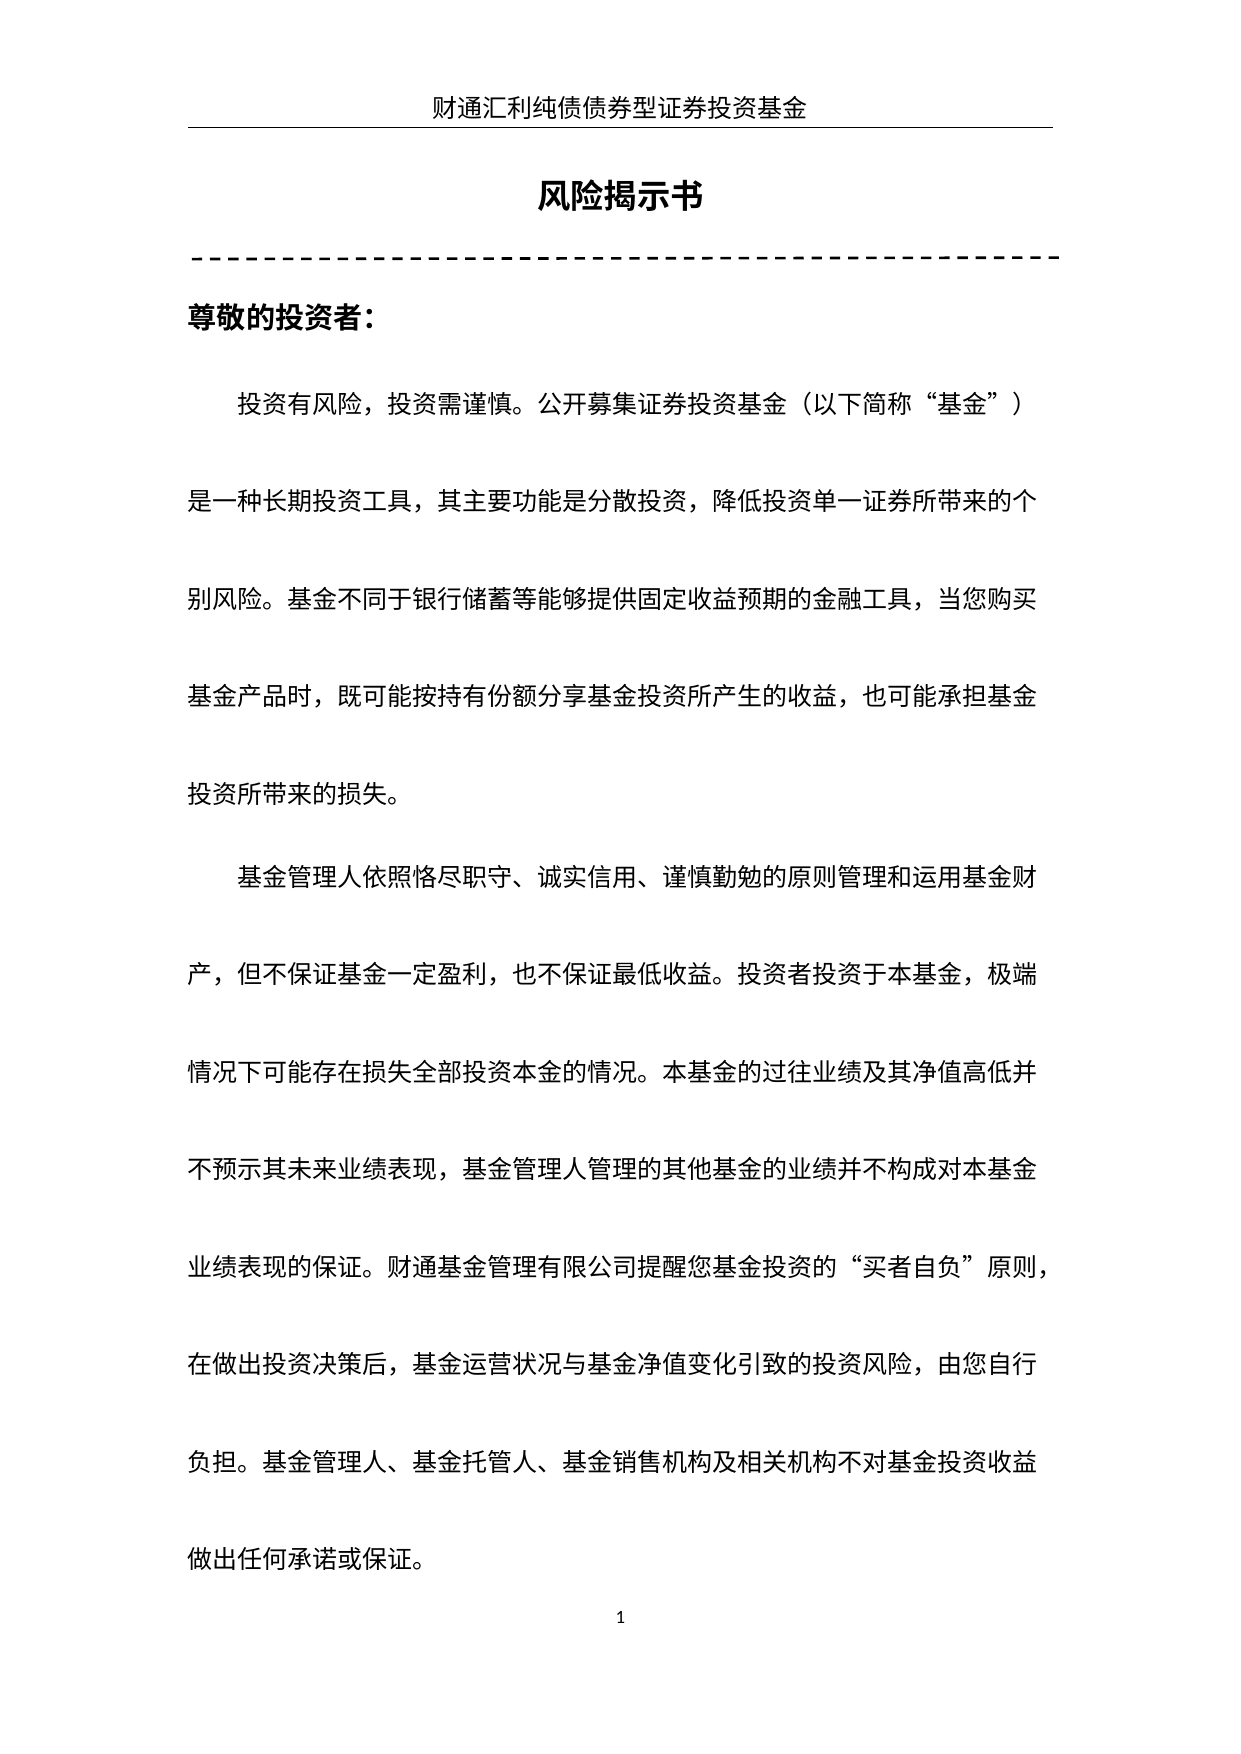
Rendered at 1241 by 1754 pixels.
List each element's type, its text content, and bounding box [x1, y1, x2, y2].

text 投资有风险，投资需谨慎。公开募集证券投资基金（以下简称“基金”）是一种长期投资工具，其主要功能是分散投资，降低投资单一证券所带来的个别风险。基金不同于银行储蓄等能够提供固定收益预期的金融工具，当您购买基金产品时，既可能按持有份额分享基金投资所产生的收益，也可能承担基金投资所带来的损失。 [187, 370, 1053, 825]
text 风险揭示书 [187, 162, 1053, 227]
text 尊敬的投资者： [187, 283, 1053, 348]
text 基金管理人依照恪尽职守、诚实信用、谨慎勤勉的原则管理和运用基金财产，但不保证基金一定盈利，也不保证最低收益。投资者投资于本基金，极端情况下可能存在损失全部投资本金的情况。本基金的过往业绩及其净值高低并不预示其未来业绩表现，基金管理人管理的其他基金的业绩并不构成对本基金业绩表现的保证。财通基金管理有限公司提醒您基金投资的“买者自负”原则，在做出投资决策后，基金运营状况与基金净值变化引致的投资风险，由您自行负担。基金管理人、基金托管人、基金销售机构及相关机构不对基金投资收益做出任何承诺或保证。 [187, 843, 1053, 1590]
